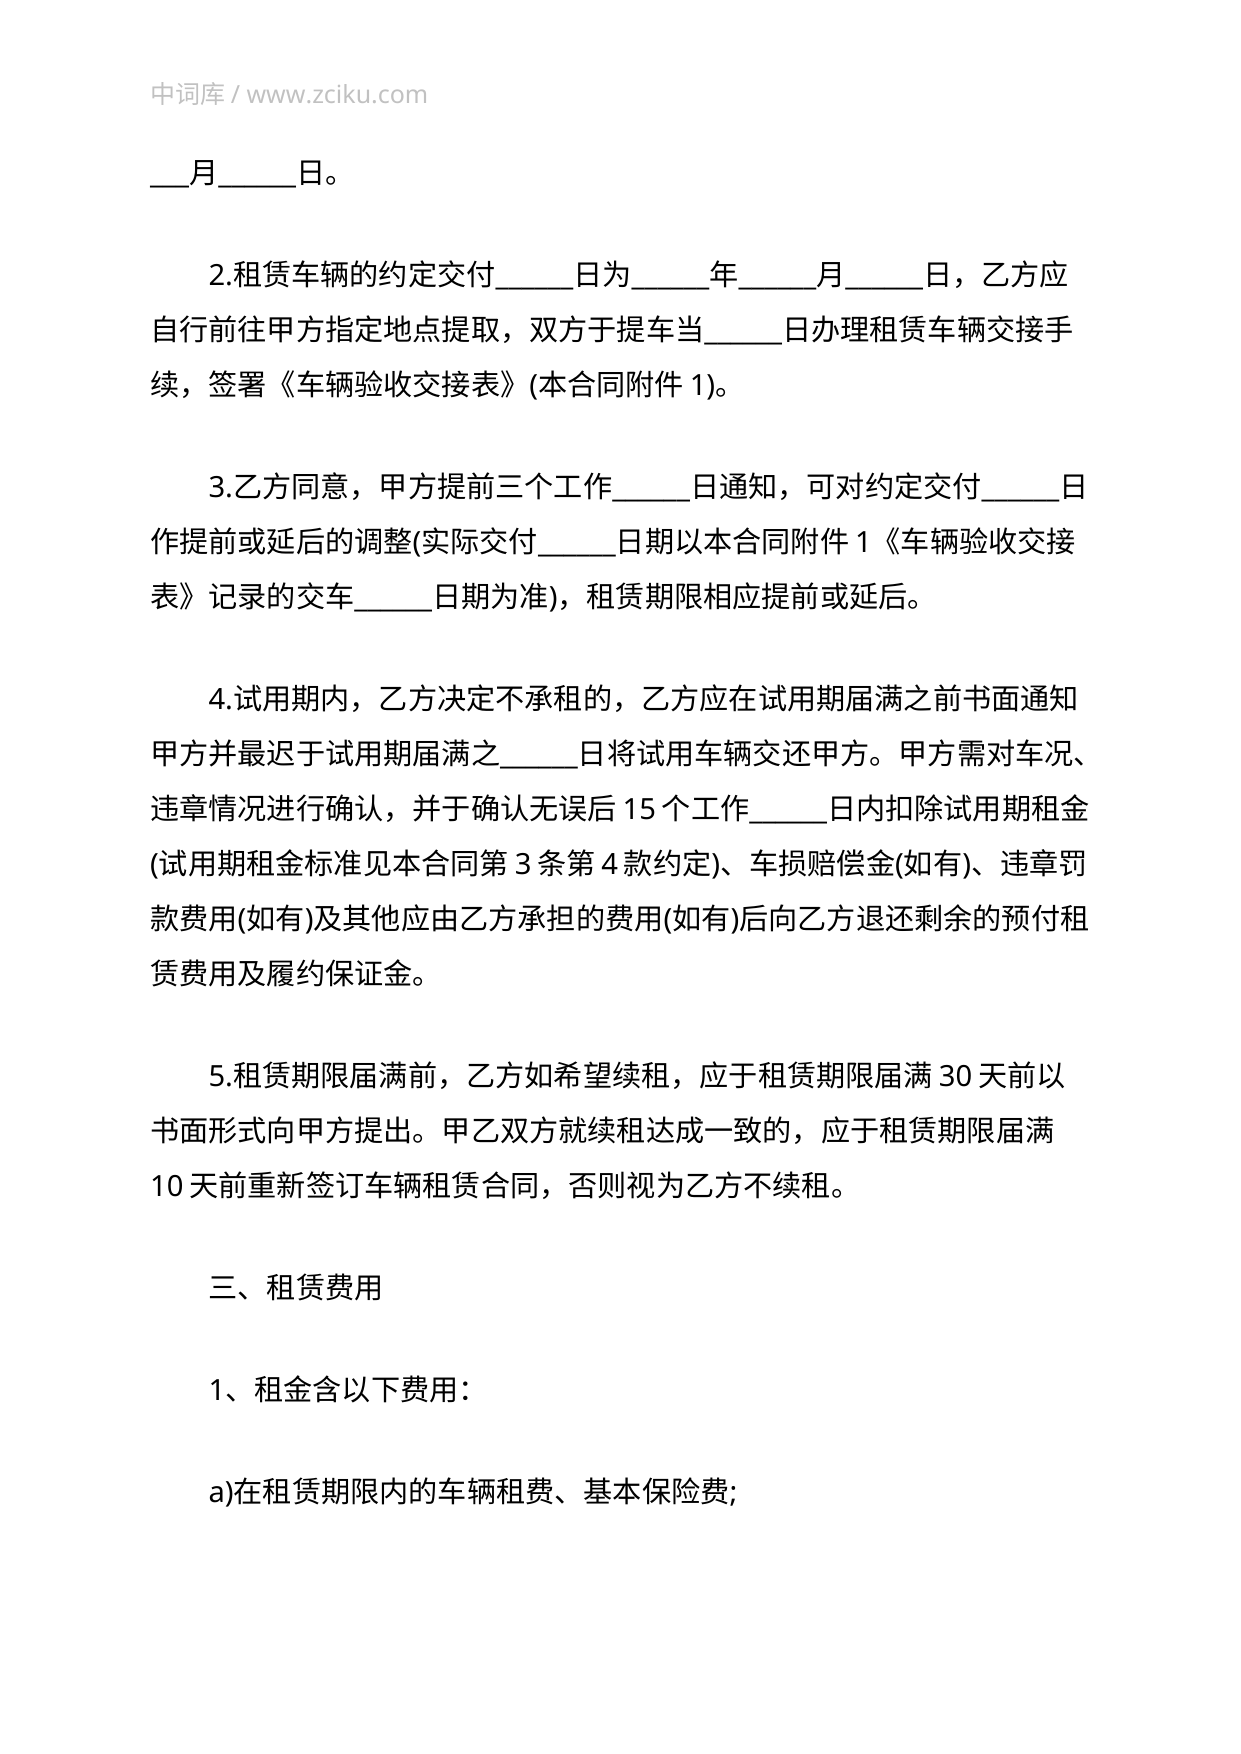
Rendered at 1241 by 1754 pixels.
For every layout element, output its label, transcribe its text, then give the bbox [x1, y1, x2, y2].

text 5.租赁期限届满前，乙方如希望续租，应于租赁期限届满30天前以书面形式向甲方提出。甲乙双方就续租达成一致的，应于租赁期限届满10天前重新签订车辆租赁合同，否则视为乙方不续租。 [150, 1053, 1090, 1205]
text 1、租金含以下费用： [150, 1366, 1090, 1409]
text 2.租赁车辆的约定交付______日为______年______月______日，乙方应自行前往甲方指定地点提取，双方于提车当______日办理租赁车辆交接手续，签署《车辆验收交接表》(本合同附件1)。 [150, 252, 1090, 404]
text 三、租赁费用 [150, 1264, 1090, 1307]
text 4.试用期内，乙方决定不承租的，乙方应在试用期届满之前书面通知甲方并最迟于试用期届满之______日将试用车辆交还甲方。甲方需对车况、违章情况进行确认，并于确认无误后15个工作______日内扣除试用期租金(试用期租金标准见本合同第3条第4款约定)、车损赔偿金(如有)、违章罚款费用(如有)及其他应由乙方承担的费用(如有)后向乙方退还剩余的预付租赁费用及履约保证金。 [150, 676, 1090, 993]
text a)在租赁期限内的车辆租费、基本保险费; [150, 1468, 1090, 1511]
text 3.乙方同意，甲方提前三个工作______日通知，可对约定交付______日作提前或延后的调整(实际交付______日期以本合同附件1《车辆验收交接表》记录的交车______日期为准)，租赁期限相应提前或延后。 [150, 464, 1090, 616]
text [150, 150, 1090, 192]
